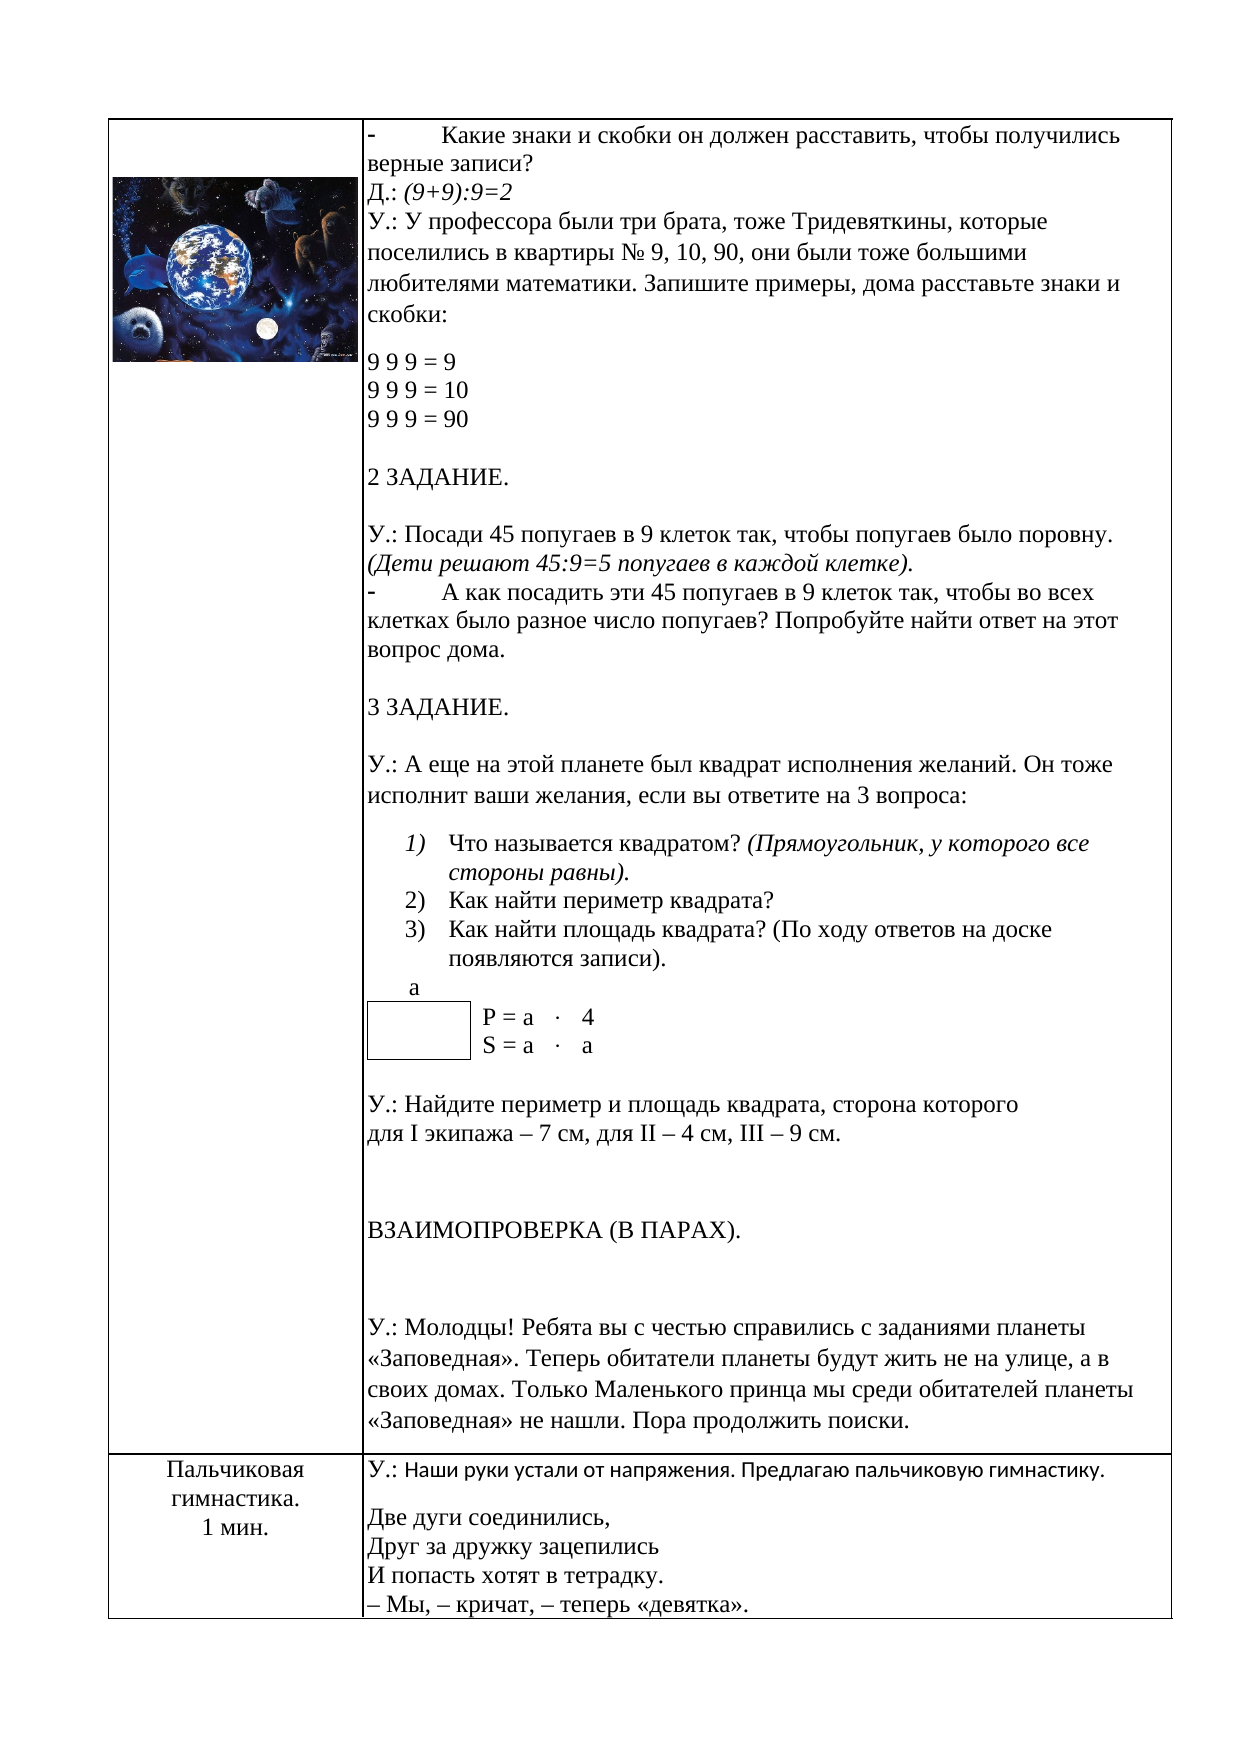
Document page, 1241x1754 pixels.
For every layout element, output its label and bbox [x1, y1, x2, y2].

picture [112, 177, 358, 362]
table_cell [364, 1455, 1171, 1617]
table_cell [109, 120, 362, 1453]
table_cell [109, 1455, 362, 1617]
table_cell [364, 120, 1171, 1453]
